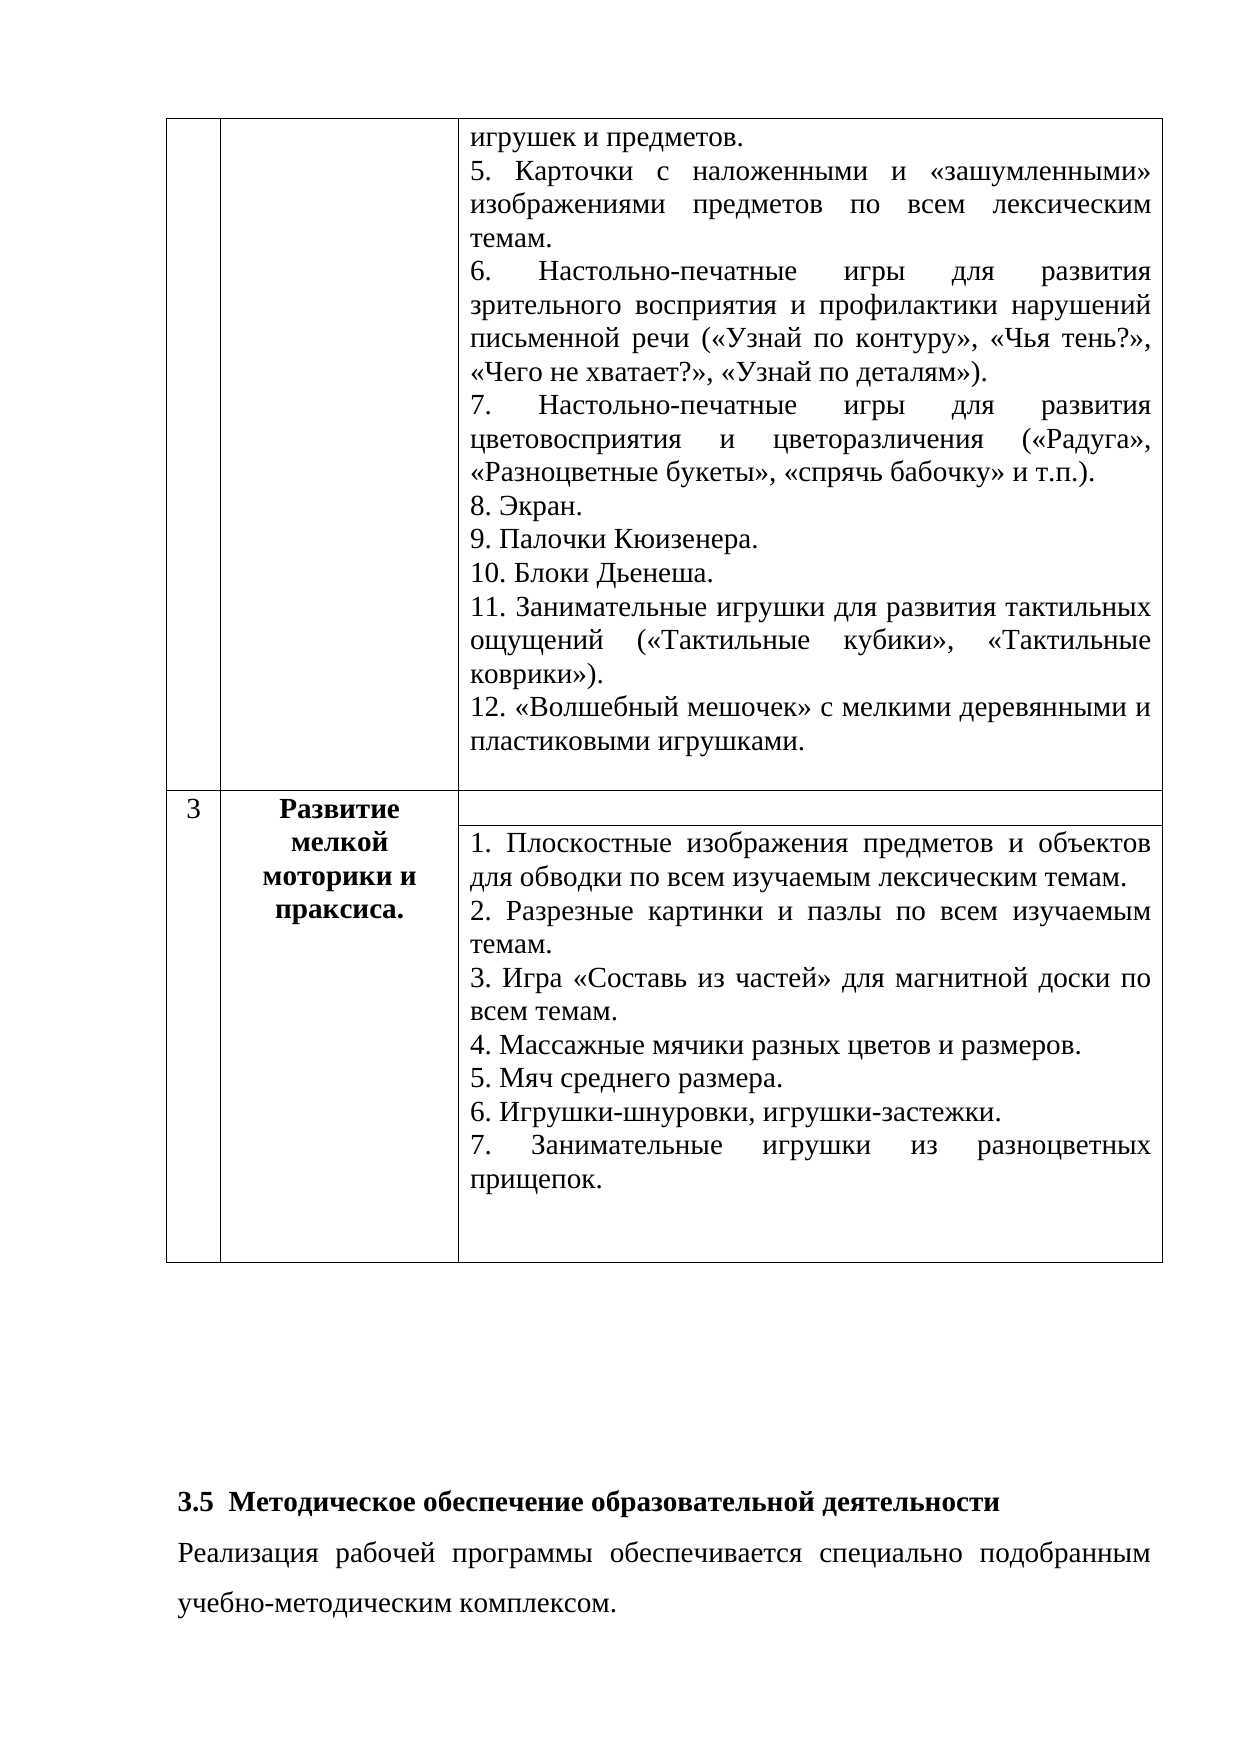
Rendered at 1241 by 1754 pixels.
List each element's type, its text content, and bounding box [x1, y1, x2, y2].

table_cell 1. Плоскостные изображения предметов и объектов для обводки по всем изучаемым лексическим темам. 2. Разрезные картинки и пазлы по всем изучаемым темам. 3. Игра «Составь из частей» для магнитной доски по всем темам. 4. Массажные мячики разных цветов и размеров. 5. Мяч среднего размера. 6. Игрушки-шнуровки, игрушки-застежки. 7. Занимательные игрушки из разноцветных прищепок. [459, 826, 1162, 1262]
table_cell 3 [167, 791, 220, 1262]
table_cell Развитие мелкой моторики и праксиса. [221, 791, 458, 1262]
text Реализация рабочей программы обеспечивается специально подобранным учебно-методическим комплексом. [177, 1535, 1152, 1618]
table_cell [459, 119, 1162, 790]
table_cell [459, 791, 1162, 824]
text 3.5 Методическое обеспечение образовательной деятельности [177, 1484, 1152, 1518]
